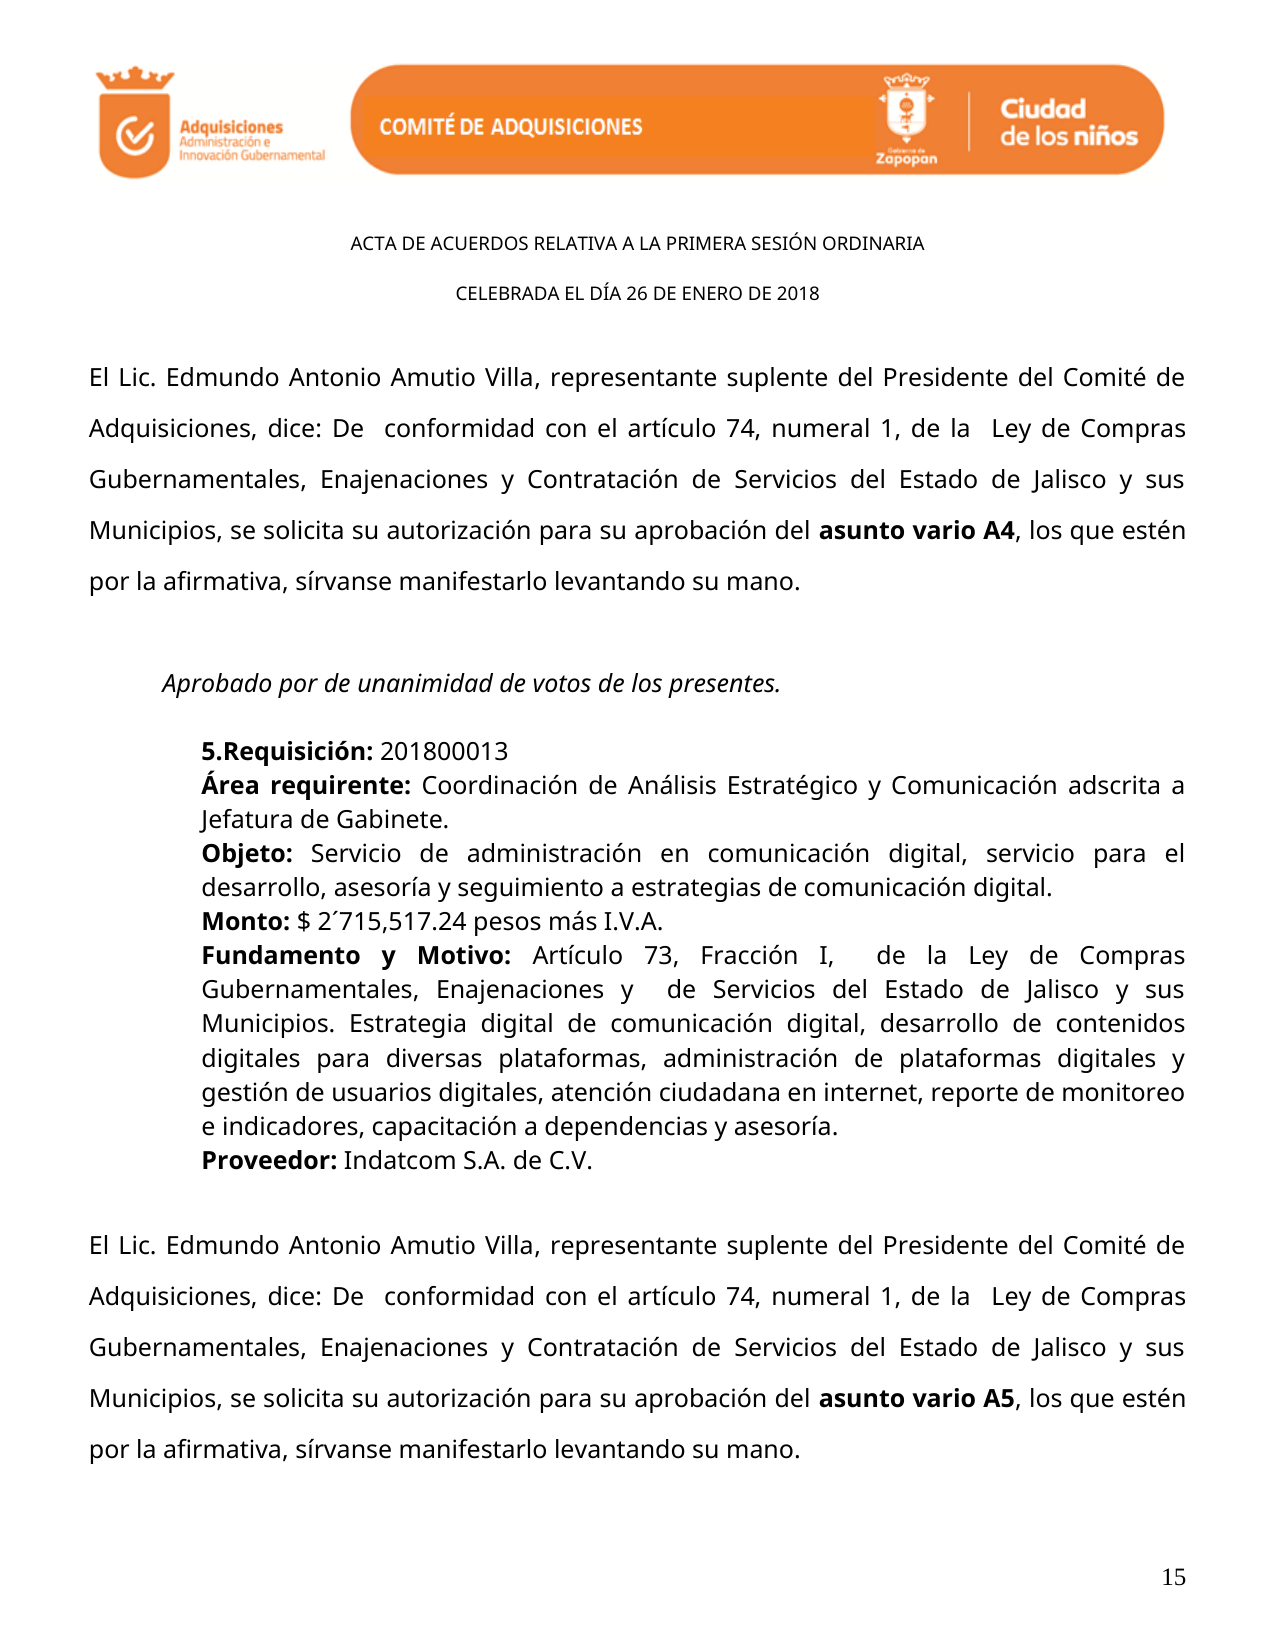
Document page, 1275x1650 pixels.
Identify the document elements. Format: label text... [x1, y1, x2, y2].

picture [88, 59, 1172, 183]
text Proveedor: Indatcom S.A. de C.V. [201, 1142, 1186, 1176]
text El Lic. Edmundo Antonio Amutio Villa, representante suplente del Presidente del Comité de Adquisiciones, dice: De conformidad con el artículo 74, numeral 1, de la Ley de Compras Gubernamentales, Enajenaciones y Contratación de Servicios del Estado de Jalisco y sus Municipios, se solicita su autorización para su aprobación del asunto vario A5, los que estén por la afirmativa, sírvanse manifestarlo levantando su mano. [89, 1227, 1186, 1466]
text Aprobado por de unanimidad de votos de los presentes. [162, 666, 1186, 699]
text Fundamento y Motivo: Artículo 73, Fracción I, de la Ley de Compras Gubernamentales, Enajenaciones y de Servicios del Estado de Jalisco y sus Municipios. Estrategia digital de comunicación digital, desarrollo de contenidos digitales para diversas plataformas, administración de plataformas digitales y gestión de usuarios digitales, atención ciudadana en internet, reporte de monitoreo e indicadores, capacitación a dependencias y asesoría. [201, 938, 1186, 1142]
text Área requirente: Coordinación de Análisis Estratégico y Comunicación adscrita a Jefatura de Gabinete. [201, 768, 1186, 836]
text 5.Requisición: 201800013 [201, 734, 1186, 768]
text Objeto: Servicio de administración en comunicación digital, servicio para el desarrollo, asesoría y seguimiento a estrategias de comunicación digital. [201, 836, 1186, 904]
text El Lic. Edmundo Antonio Amutio Villa, representante suplente del Presidente del Comité de Adquisiciones, dice: De conformidad con el artículo 74, numeral 1, de la Ley de Compras Gubernamentales, Enajenaciones y Contratación de Servicios del Estado de Jalisco y sus Municipios, se solicita su autorización para su aprobación del asunto vario A4, los que estén por la afirmativa, sírvanse manifestarlo levantando su mano. [89, 359, 1186, 597]
text Monto: $ 2´715,517.24 pesos más I.V.A. [201, 904, 1186, 938]
